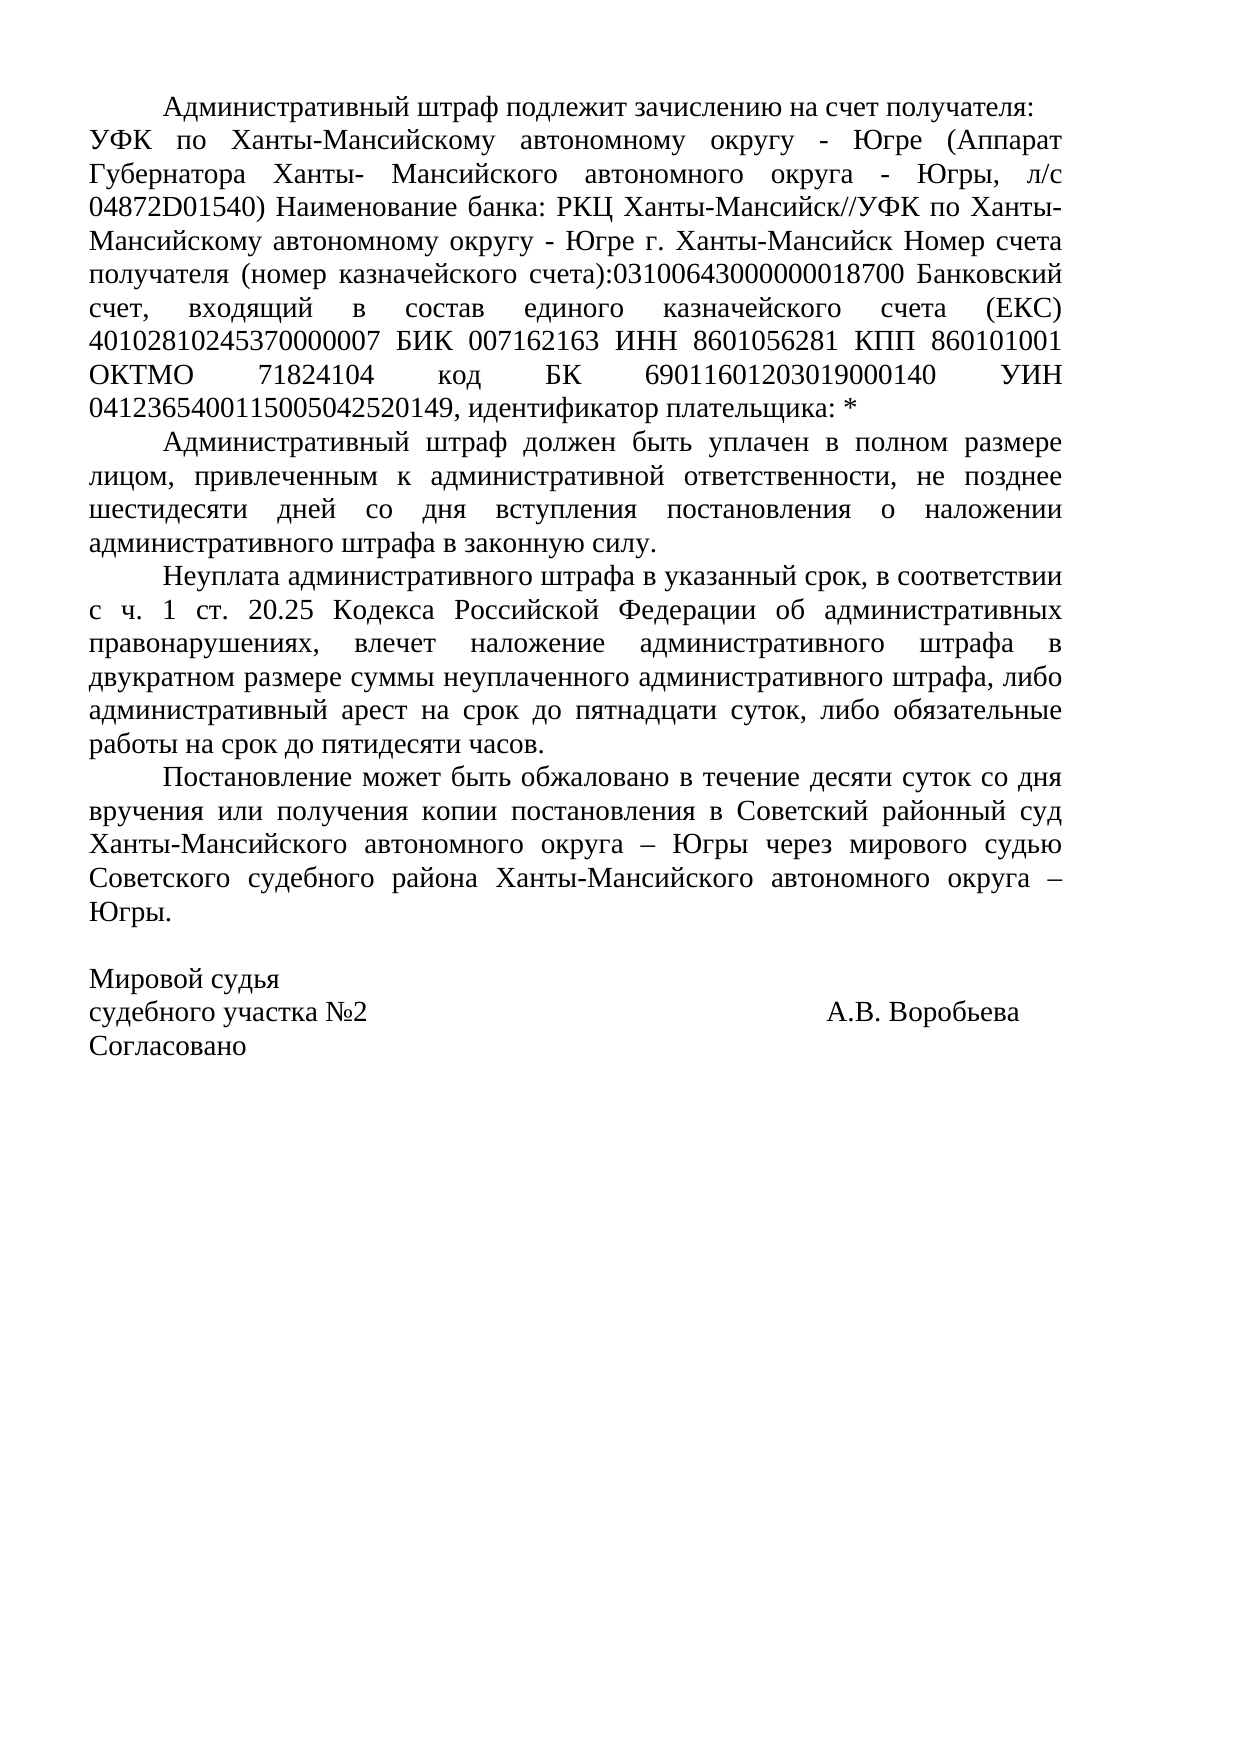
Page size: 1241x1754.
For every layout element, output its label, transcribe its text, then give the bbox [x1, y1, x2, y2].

text Постановление может быть обжаловано в течение десяти суток со дня вручения или получения копии постановления в Советский районный суд Ханты-Мансийского автономного округа – Югры через мирового судью Советского судебного района Ханты-Мансийского автономного округа – Югры. [89, 759, 1063, 927]
text УФК по Ханты-Мансийскому автономному округу - Югре (Аппарат Губернатора Ханты- Мансийского автономного округа - Югры, л/с 04872D01540) Наименование банка: РКЦ Ханты-Мансийск//УФК по Ханты- Мансийскому автономному округу - Югре г. Ханты-Мансийск Номер счета получателя (номер казначейского счета):03100643000000018700 Банковский счет, входящий в состав единого казначейского счета (ЕКС) 40102810245370000007 БИК 007162163 ИНН 8601056281 КПП 860101001 ОКТМО 71824104 код БК 69011601203019000140 УИН 0412365400115005042520149, идентификатор плательщика: * [89, 122, 1063, 424]
text Согласовано [89, 1028, 1063, 1061]
text Административный штраф подлежит зачислению на счет получателя: [89, 89, 1063, 122]
text Неуплата административного штрафа в указанный срок, в соответствии с ч. 1 ст. 20.25 Кодекса Российской Федерации об административных правонарушениях, влечет наложение административного штрафа в двукратном размере суммы неуплаченного административного штрафа, либо административный арест на срок до пятнадцати суток, либо обязательные работы на срок до пятидесяти часов. [89, 558, 1063, 759]
text судебного участка №2 А.В. Воробьева [89, 994, 1063, 1028]
text Административный штраф должен быть уплачен в полном размере лицом, привлеченным к административной ответственности, не позднее шестидесяти дней со дня вступления постановления о наложении административного штрафа в законную силу. [89, 424, 1063, 558]
text Мировой судья [89, 961, 1063, 994]
